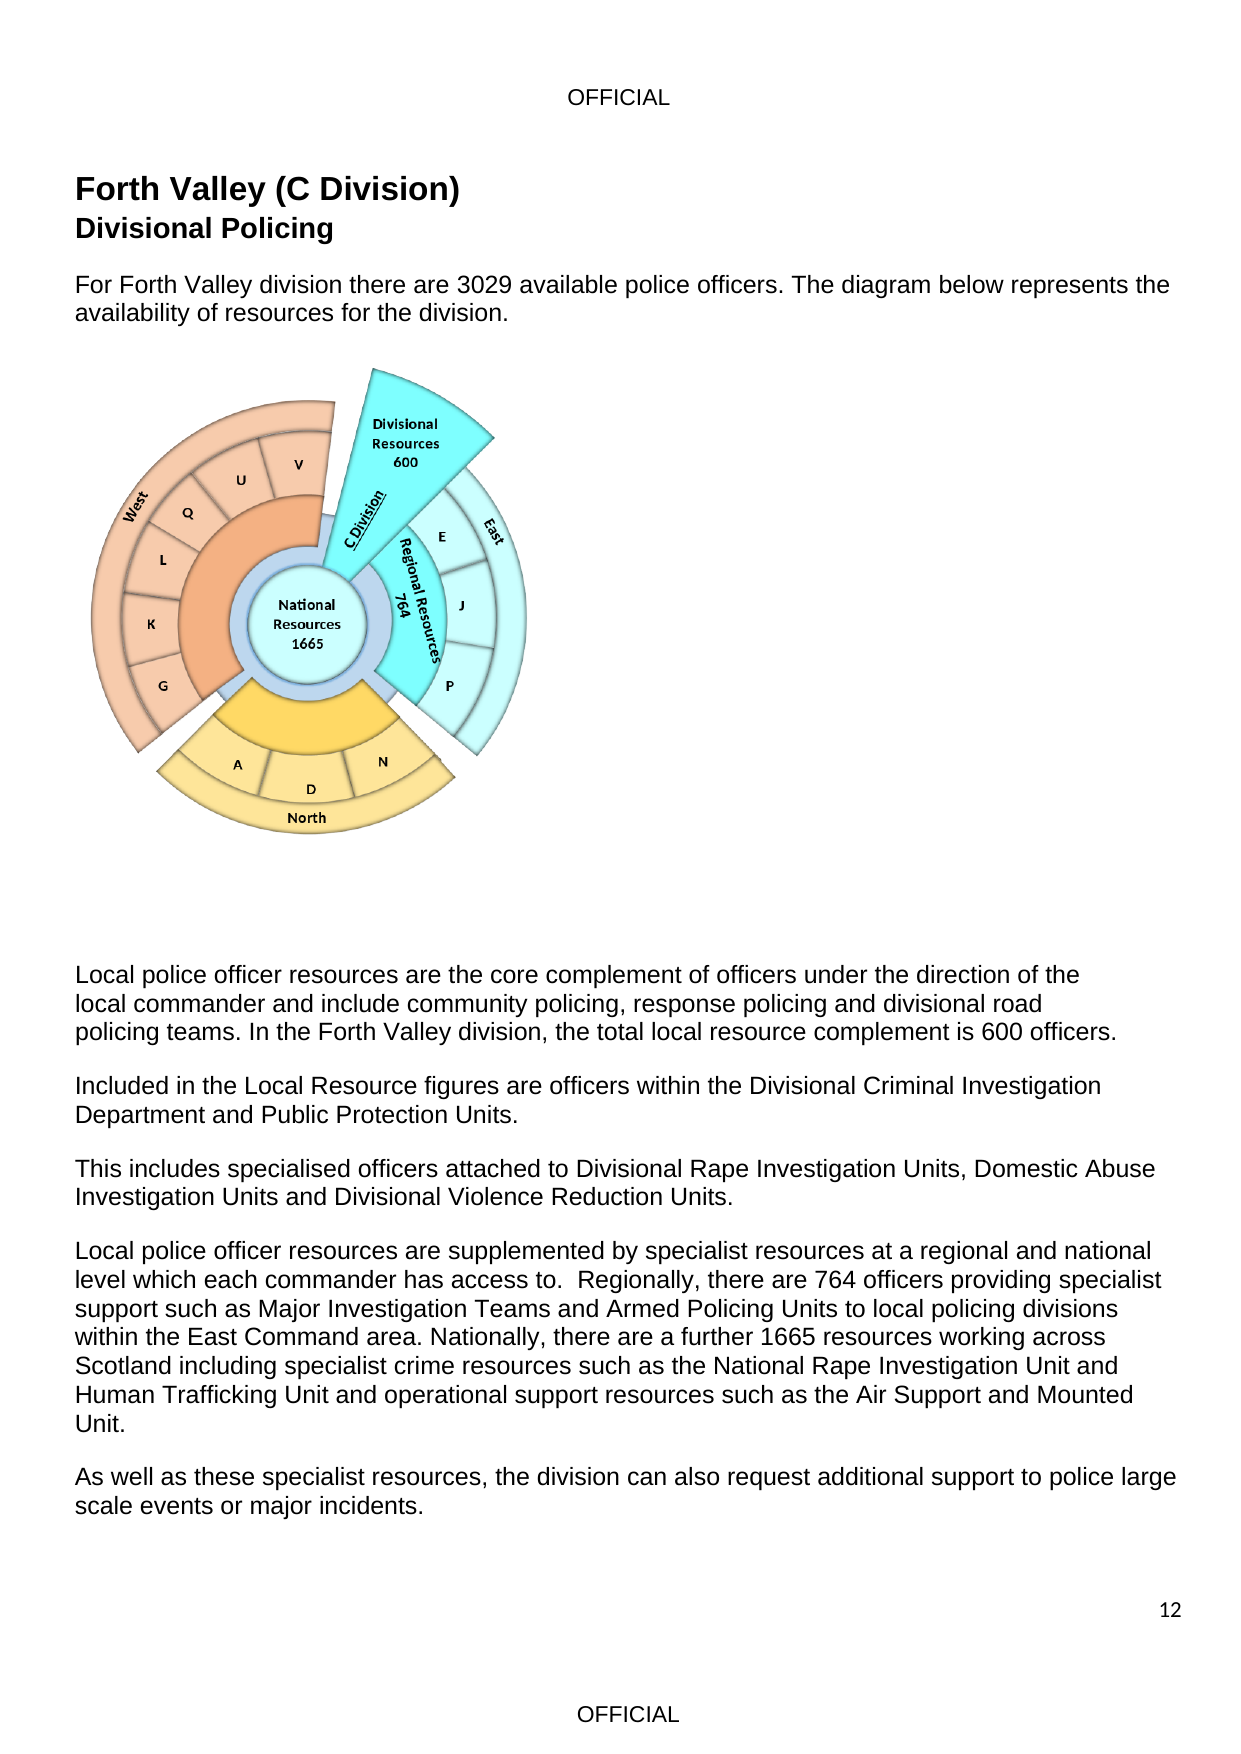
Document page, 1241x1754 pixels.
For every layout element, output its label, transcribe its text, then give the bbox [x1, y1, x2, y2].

subtitle Divisional Policing [75, 211, 1181, 245]
subtitle Forth Valley (C Division) [75, 168, 797, 207]
text As well as these specialist resources, the division can also request additional support to police large scale events or major incidents. [74, 1462, 1181, 1520]
text Included in the Local Resource figures are officers within the Divisional Criminal Investigation Department and Public Protection Units. [74, 1071, 1181, 1128]
text For Forth Valley division there are 3029 available police officers. The diagram below represents the availability of resources for the division. [74, 270, 1181, 327]
text This includes specialised officers attached to Divisional Rape Investigation Units, Domestic Abuse Investigation Units and Divisional Violence Reduction Units. [74, 1153, 1181, 1211]
text Local police officer resources are the core complement of officers under the direction of the local commander and include community policing, response policing and divisional road policing teams. In the Forth Valley division, the total local resource complement is 600 officers. [75, 960, 1131, 1046]
text Local police officer resources are supplemented by specialist resources at a regional and national level which each commander has access to. Regionally, there are 764 officers providing specialist support such as Major Investigation Teams and Armed Policing Units to local policing divisions within the East Command area. Nationally, there are a further 1665 resources working across Scotland including specialist crime resources such as the National Rape Investigation Unit and Human Trafficking Unit and operational support resources such as the Air Support and Mounted Unit. [74, 1236, 1181, 1437]
